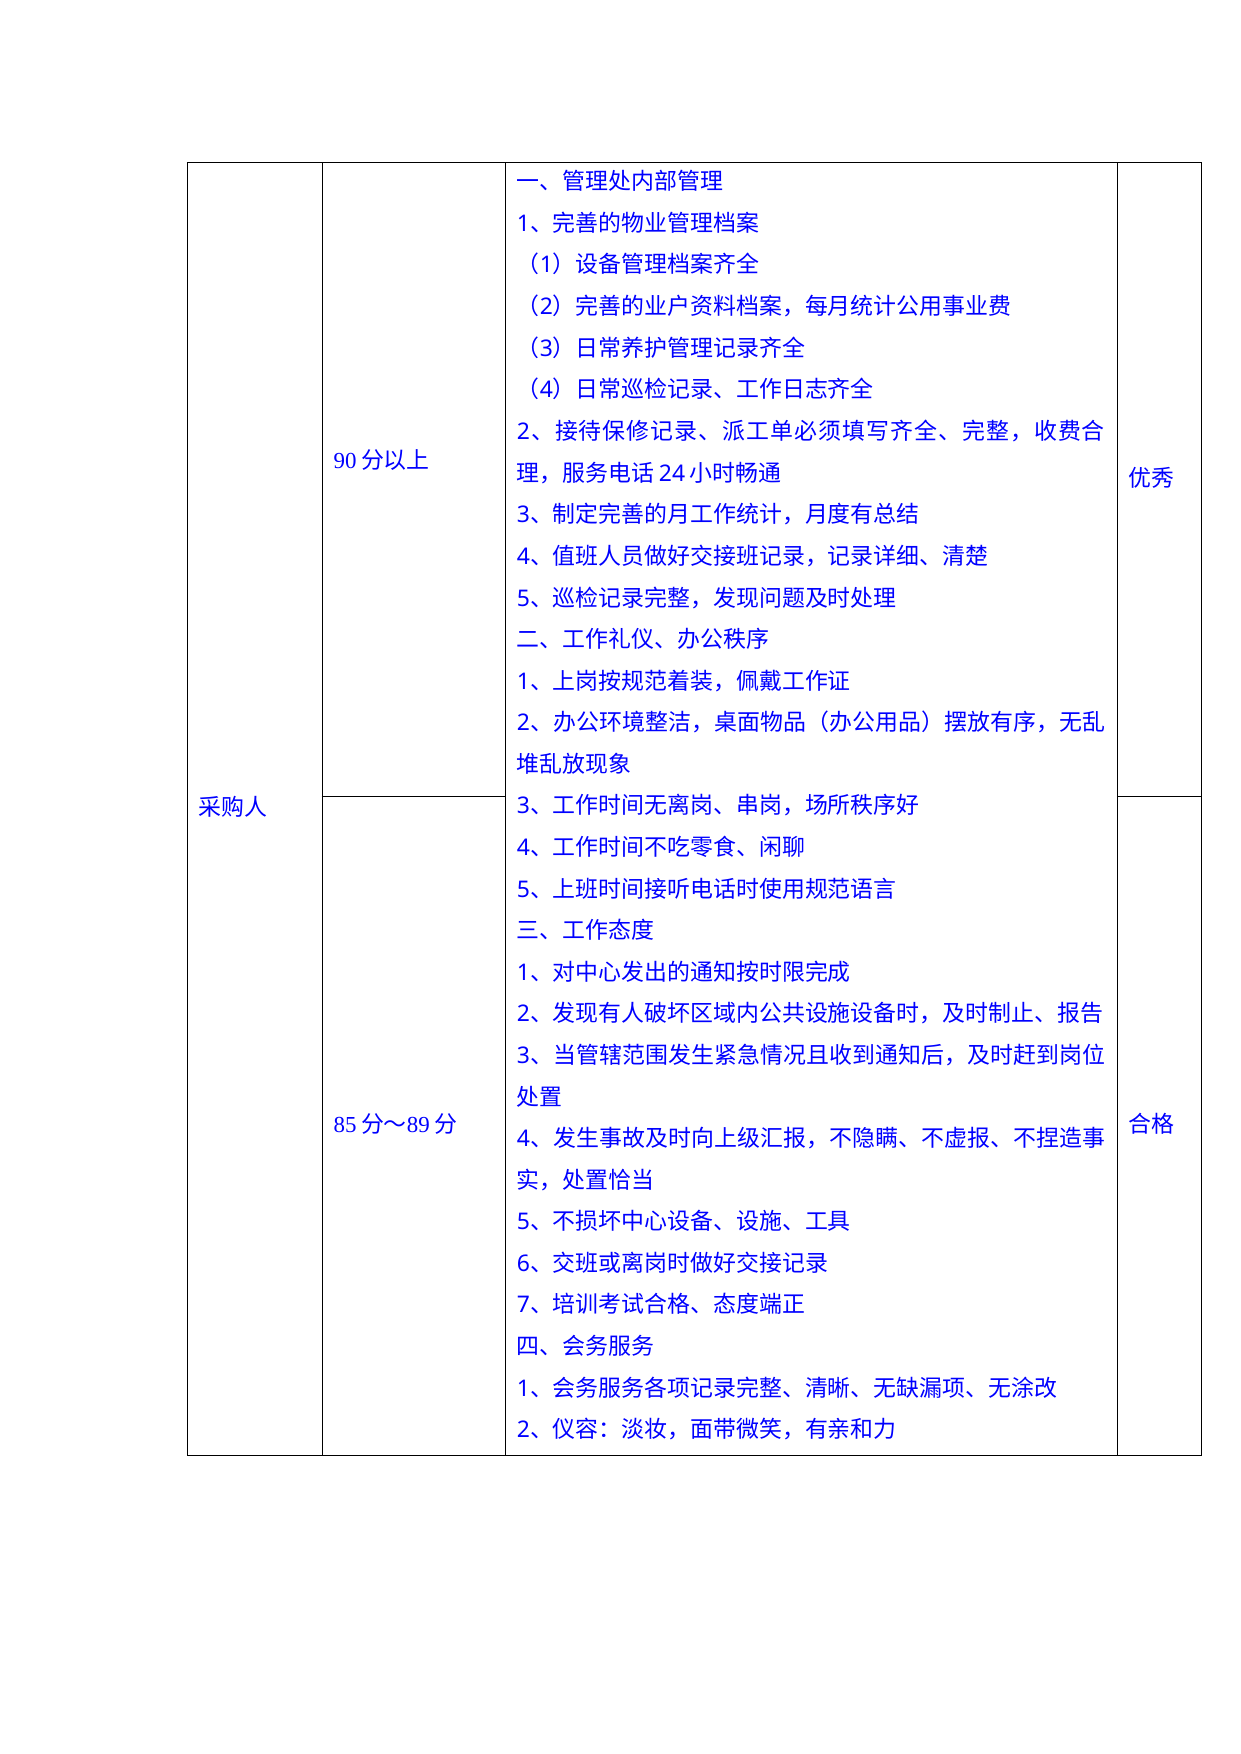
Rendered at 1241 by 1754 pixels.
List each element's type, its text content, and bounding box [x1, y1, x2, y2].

table_cell 一、管理处内部管理 1、完善的物业管理档案 （1）设备管理档案齐全 （2）完善的业户资料档案，每月统计公用事业费 （3）日常养护管理记录齐全 （4）日常巡检记录、工作日志齐全 2、接待保修记录、派工单必须填写齐全、完整，收费合理，服务电话24小时畅通 3、制定完善的月工作统计，月度有总结 4、值班人员做好交接班记录，记录详细、清楚 5、巡检记录完整，发现问题及时处理 二、工作礼仪、办公秩序 1、上岗按规范着装，佩戴工作证 2、办公环境整洁，桌面物品（办公用品）摆放有序，无乱堆乱放现象 3、工作时间无离岗、串岗，场所秩序好 4、工作时间不吃零食、闲聊 5、上班时间接听电话时使用规范语言 三、工作态度 1、对中心发出的通知按时限完成 2、发现有人破坏区域内公共设施设备时，及时制止、报告 3、当管辖范围发生紧急情况且收到通知后，及时赶到岗位处置 4、发生事故及时向上级汇报，不隐瞒、不虚报、不捏造事实，处置恰当 5、不损坏中心设备、设施、工具 6、交班或离岗时做好交接记录 7、培训考试合格、态度端正 四、会务服务 1、会务服务各项记录完整、清晰、无缺漏项、无涂改 2、仪容：淡妆，面带微笑，有亲和力 3、仪表：着装规范 4、会前准备工作充分、摆台专业 5、会中服务服务人员专业、站立规范，保障会议进程 6、会后收尾清场，保洁到位 7、会务用品保管摆放合理、器皿洁净、无污垢 五、设施设备管理 1、巡查的计划和记录完整 2、设备外观无灰尘、锈蚀、渗漏现象，各种备件、工具摆放整齐 3、相关操作规程、制度现场上墙，各类标识及警示牌齐全 4、区域内照明灯完好，厕所设施完好 5、按要求对各类设备进行保养、检修，设备运行正常 6、未经许可不得私自让无关人员进入变压器室、配电室 7、楼宇停电、停水接相关单位通知后按规定提前一天张贴通知 六、保洁服务 1、公共垃圾桶按规定清洗、保养，符合标准 2、垃圾桶、垃圾车在规定位置放置并盖好盖子的，不在非物业制定地点翻检、收购废品、影响中心正常营业 3、按规定湿拖楼道，及时清理楼道浮灰的、清理栏杆浮灰，消火栓开关盒等无陈灰现象、标识清晰不模糊的 4、路沿石等处垃圾、杂草等及时清除 5、按规定时间收集垃圾桶内垃圾 6、对岗位职责、保洁员纪律应知应会熟悉的 7、清洁工具放置点规范，废品及时清理 8、保洁工作不合格造成有效投诉的 七、保安服务 1、车位服务业主不满意发生占车位处理不当，或无人处理 2、上班时间不无故离岗或串岗 3、上班时按规定采用正确的站姿、坐姿、行姿（有背对岗亭、翘脚等不良行为的） 4、对来检查、参观的领导、客人应立正敬礼，不得无动于衷 5、对外来人员、车辆按规定进行询问和登记 6、按规定办理交接班手续，无提前离岗或早退的 7、配备的工作装备（对讲机、工作服等）无丢失或人为损坏 8、按巡逻路线时间安排进行巡逻及签到 9、熟悉岗位职责、秩序维护员纪律、应知应会 10、按规定组织应急训练 [506, 163, 1117, 1455]
table_cell 采购人 [188, 163, 322, 1455]
table_cell 90分以上 [323, 163, 505, 796]
table_cell 优秀 [1118, 163, 1201, 796]
table_cell 合格 [1118, 797, 1201, 1455]
table_cell 85分～89分 [323, 797, 505, 1455]
